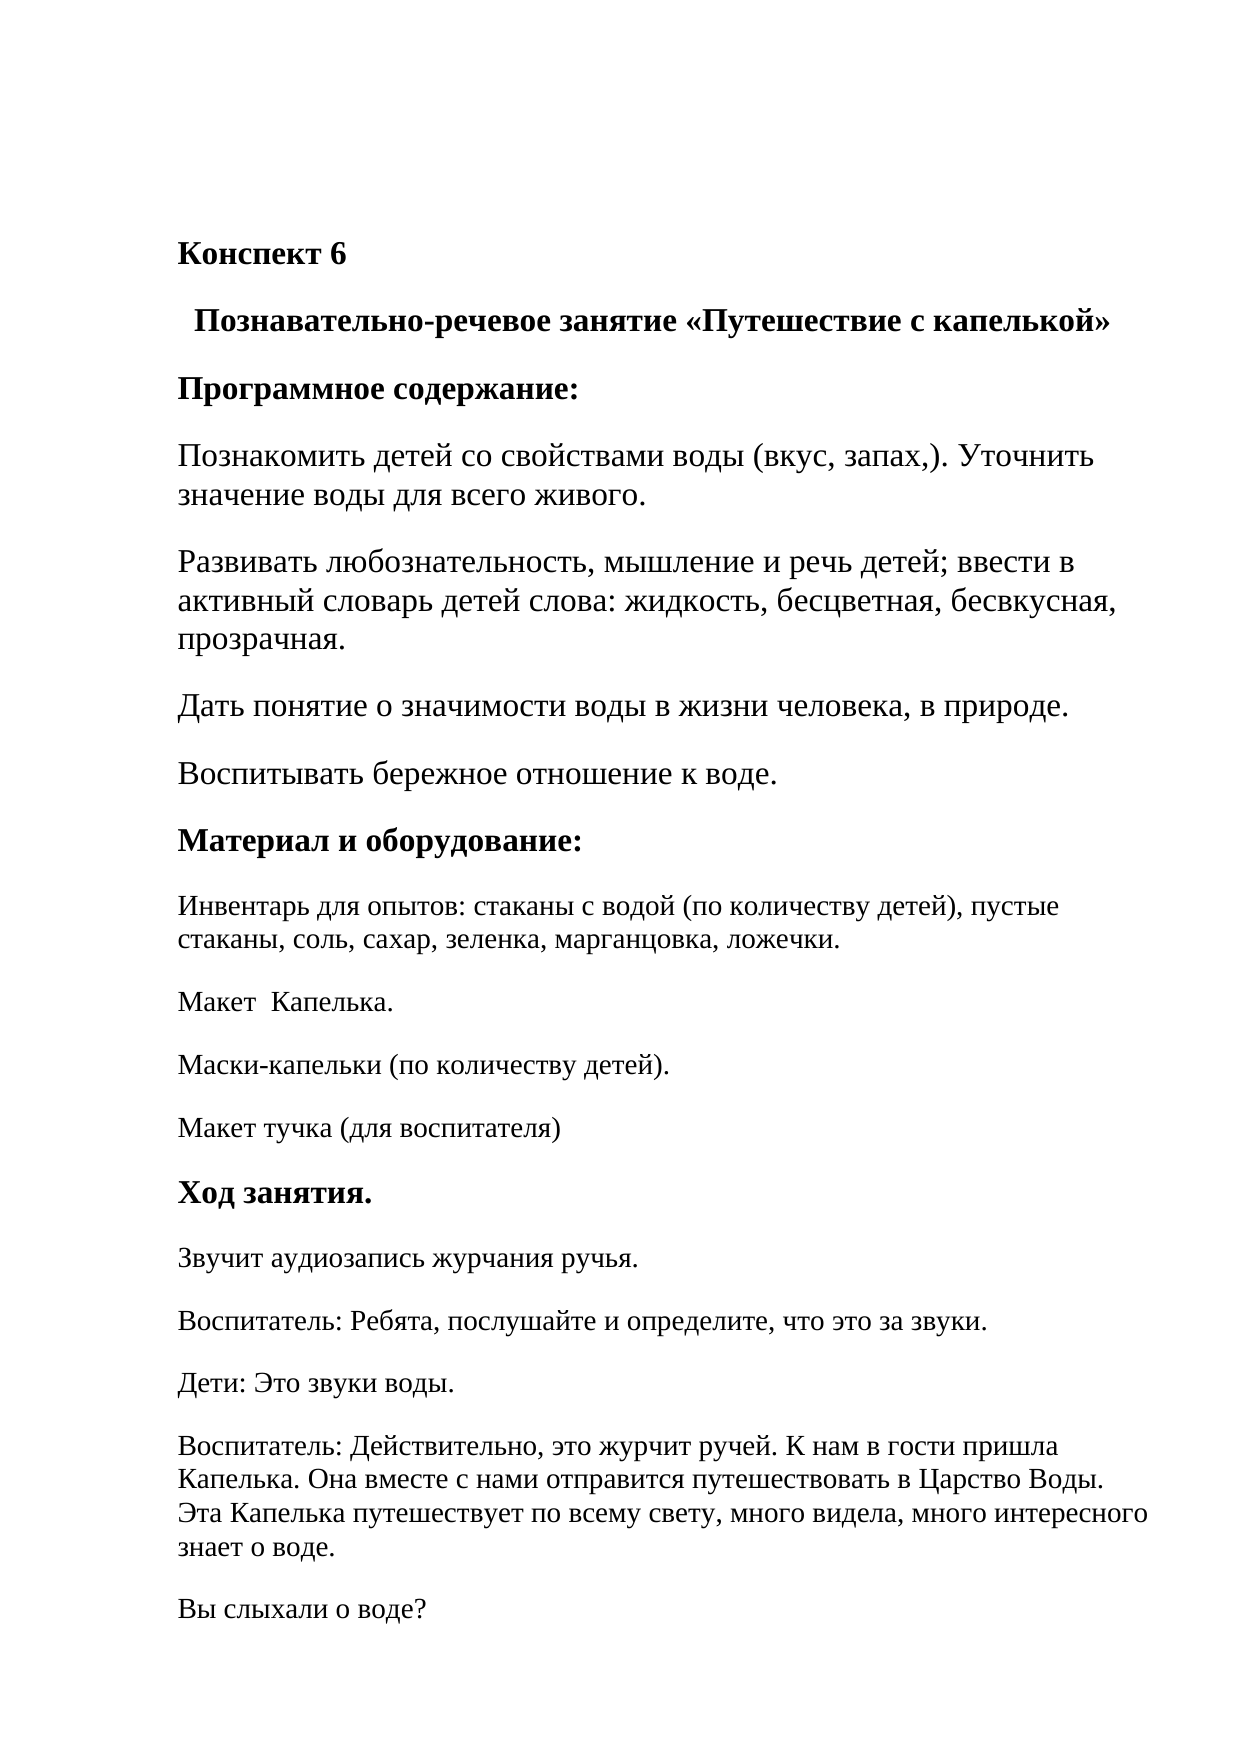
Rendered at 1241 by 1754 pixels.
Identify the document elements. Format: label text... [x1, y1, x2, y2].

text Звучит аудиозапись журчания ручья. [177, 1240, 1152, 1273]
text Инвентарь для опытов: стаканы с водой (по количеству детей), пустые стаканы, соль, сахар, зеленка, марганцовка, ложечки. [177, 888, 1152, 955]
text Дать понятие о значимости воды в жизни человека, в природе. [177, 686, 1152, 724]
text Воспитывать бережное отношение к воде. [177, 753, 1152, 791]
text Ход занятия. [177, 1172, 1152, 1211]
text Дети: Это звуки воды. [177, 1365, 1152, 1399]
text Вы слыхали о воде? [177, 1591, 1152, 1625]
text Маски-капельки (по количеству детей). [177, 1047, 1152, 1081]
text Программное содержание: [177, 368, 1152, 406]
text Макет Капелька. [177, 984, 1152, 1018]
text Макет тучка (для воспитателя) [177, 1110, 1152, 1143]
text Познакомить детей со свойствами воды (вкус, запах,). Уточнить значение воды для всего живого. [177, 436, 1152, 512]
text Воспитатель: Действительно, это журчит ручей. К нам в гости пришла Капелька. Она вместе с нами отправится путешествовать в Царство Воды. Эта Капелька путешествует по всему свету, много видела, много интересного знает о воде. [177, 1428, 1152, 1562]
text Познавательно-речевое занятие «Путешествие с капелькой» [177, 301, 1152, 339]
text Воспитатель: Ребята, послушайте и определите, что это за звуки. [177, 1303, 1152, 1336]
text Развивать любознательность, мышление и речь детей; ввести в активный словарь детей слова: жидкость, бесцветная, бесвкусная, прозрачная. [177, 541, 1152, 656]
text Конспект 6 [177, 233, 1152, 271]
text Материал и оборудование: [177, 821, 1152, 859]
